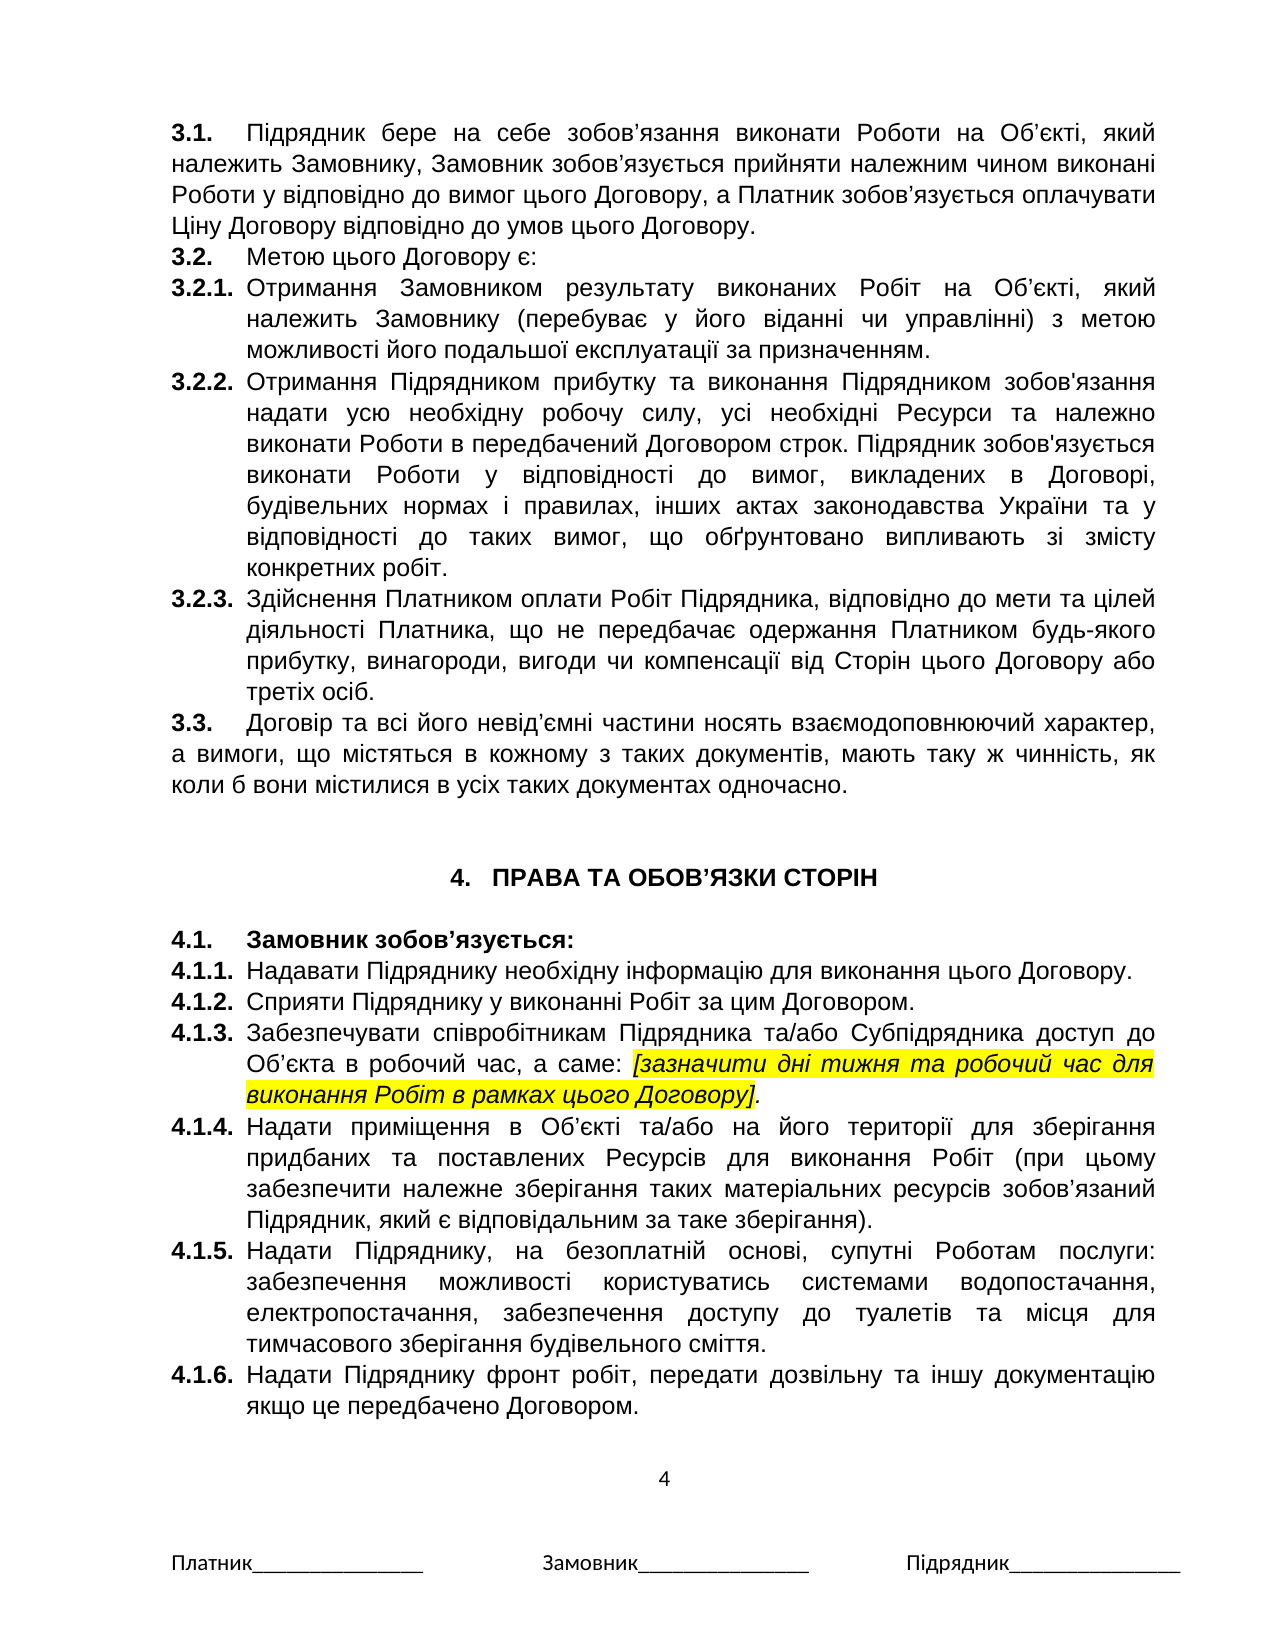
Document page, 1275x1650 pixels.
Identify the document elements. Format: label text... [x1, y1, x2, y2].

list Отримання Підрядником прибутку та виконання Підрядником зобов'язання надати усю необхідну робочу силу, усі необхідні Ресурси та належно виконати Роботи в передбачений Договором строк. Підрядник зобов'язується виконати Роботи у відповідності до вимог, викладених в Договорі, будівельних нормах і правилах, інших актах законодавства України та у відповідності до таких вимог, що обґрунтовано випливають зі змісту конкретних робіт. [171, 366, 1157, 581]
list Здійснення Платником оплати Робіт Підрядника, відповідно до мети та цілей діяльності Платника, що не передбачає одержання Платником будь-якого прибутку, винагороди, вигоди чи компенсації від Сторін цього Договору або третіх осіб. [171, 584, 1157, 706]
list Отримання Замовником результату виконаних Робіт на Об’єкті, який належить Замовнику (перебуває у його віданні чи управлінні) з метою можливості його подальшої експлуатації за призначенням. [171, 273, 1157, 364]
list ПРАВА ТА ОБОВ’ЯЗКИ СТОРІН [171, 863, 1157, 892]
list Надати Підряднику, на безоплатній основі, супутні Роботам послуги: забезпечення можливості користуватись системами водопостачання, електропостачання, забезпечення доступу до туалетів та місця для тимчасового зберігання будівельного сміття. [171, 1236, 1157, 1357]
list Забезпечувати співробітникам Підрядника та/або Субпідрядника доступ до Об’єкта в робочий час, а саме: [зазначити дні тижня та робочий час для виконання Робіт в рамках цього Договору]. [171, 1018, 1157, 1109]
list Замовник зобов’язується: [171, 925, 1157, 954]
list Надати Підряднику фронт робіт, передати дозвільну та іншу документацію якщо це передбачено Договором. [171, 1360, 1157, 1419]
list Надавати Підряднику необхідну інформацію для виконання цього Договору. [171, 956, 1157, 985]
list Договір та всі його невід’ємні частини носять взаємодоповнюючий характер, а вимоги, що містяться в кожному з таких документів, мають таку ж чинність, як коли б вони містилися в усіх таких документах одночасно. [171, 708, 1157, 799]
list Сприяти Підряднику у виконанні Робіт за цим Договором. [171, 987, 1157, 1016]
list Підрядник бере на себе зобов’язання виконати Роботи на Об’єкті, який належить Замовнику, Замовник зобов’язується прийняти належним чином виконані Роботи у відповідно до вимог цього Договору, а Платник зобов’язується оплачувати Ціну Договору відповідно до умов цього Договору. [171, 118, 1157, 240]
list Метою цього Договору є: [171, 242, 1157, 271]
list Надати приміщення в Об’єкті та/або на його території для зберігання придбаних та поставлених Ресурсів для виконання Робіт (при цьому забезпечити належне зберігання таких матеріальних ресурсів зобов’язаний Підрядник, який є відповідальним за таке зберігання). [171, 1111, 1157, 1233]
